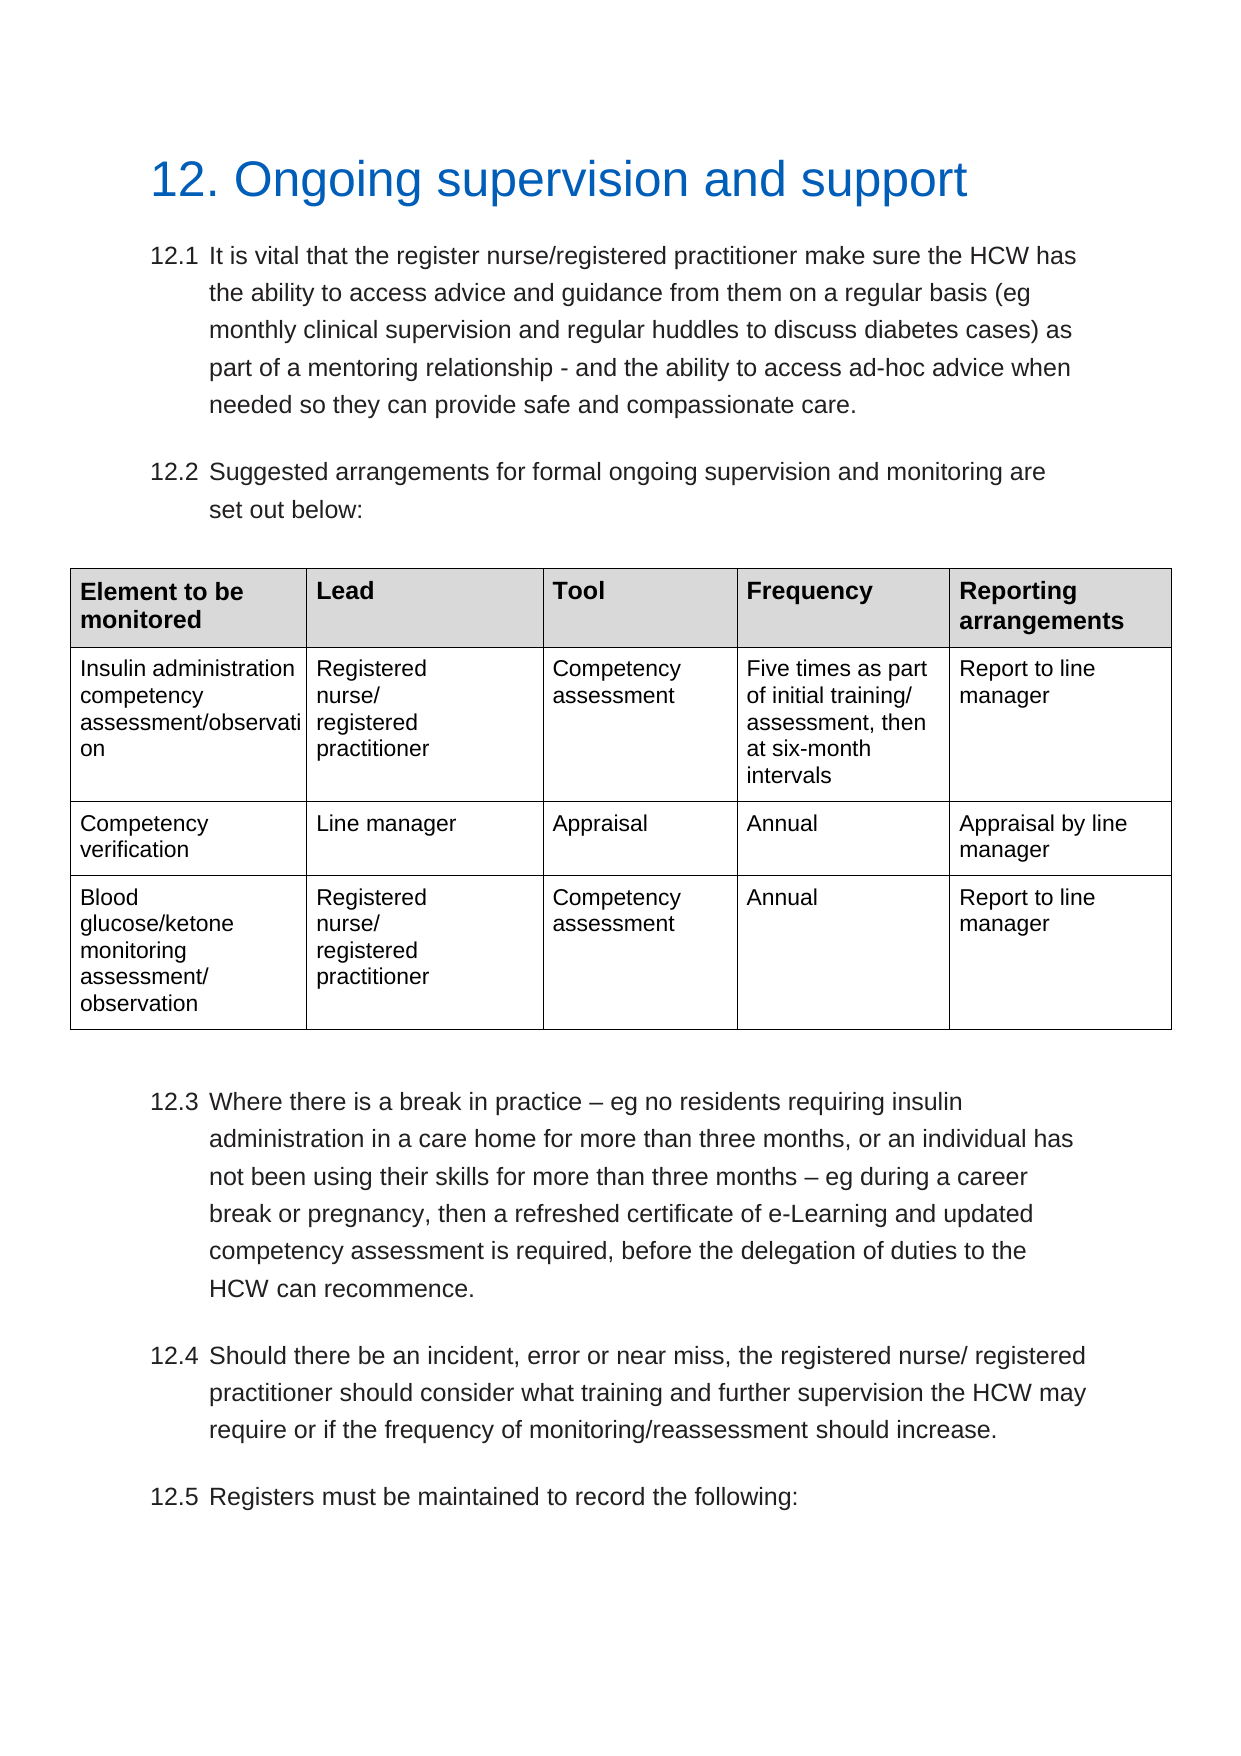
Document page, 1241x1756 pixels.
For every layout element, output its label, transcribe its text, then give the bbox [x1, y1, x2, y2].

table_header Reporting arrangements [950, 569, 1171, 647]
list Where there is a break in practice – eg no residents requiring insulin administration in a care home for more than three months, or an individual has not been using their skills for more than three months – eg during a career break or pregnancy, then a refreshed certificate of e-Learning and updated competency assessment is required, before the delegation of duties to the HCW can recommence. [150, 1087, 1075, 1302]
subtitle Ongoing supervision and support [150, 149, 1211, 207]
table_cell Registered nurse/ registered practitioner [307, 648, 543, 801]
table_header Frequency [738, 569, 949, 647]
table_cell Annual [738, 802, 949, 875]
table_cell Five times as part of initial training/ assessment, then at six-month intervals [738, 648, 949, 801]
list Registers must be maintained to record the following: [150, 1482, 1211, 1511]
table_cell Report to line manager [950, 876, 1171, 1029]
table_cell Competency assessment [544, 876, 737, 1029]
table_cell Appraisal [544, 802, 737, 875]
table_cell Appraisal by line manager [950, 802, 1171, 875]
list Suggested arrangements for formal ongoing supervision and monitoring are set out below: [150, 457, 1087, 523]
table_cell Line manager [307, 802, 543, 875]
table_header Lead [307, 569, 543, 647]
table_cell Report to line manager [950, 648, 1171, 801]
table_cell Competency assessment [544, 648, 737, 801]
table_cell Competency verification [71, 802, 306, 875]
table_cell Registered nurse/ registered practitioner [307, 876, 543, 1029]
table_cell Insulin administration competency assessment/observati on [71, 648, 306, 801]
table_header Tool [544, 569, 737, 647]
table_cell Blood glucose/ketone monitoring assessment/ observation [71, 876, 306, 1029]
list It is vital that the register nurse/registered practitioner make sure the HCW has the ability to access advice and guidance from them on a regular basis (eg monthly clinical supervision and regular huddles to discuss diabetes cases) as part of a mentoring relationship - and the ability to access ad-hoc advice when needed so they can provide safe and compassionate care. [150, 241, 1078, 419]
list Should there be an incident, error or near miss, the registered nurse/ registered practitioner should consider what training and further supervision the HCW may require or if the frequency of monitoring/reassessment should increase. [150, 1341, 1088, 1444]
table_cell Annual [738, 876, 949, 1029]
table_header Element to be monitored [71, 569, 306, 647]
